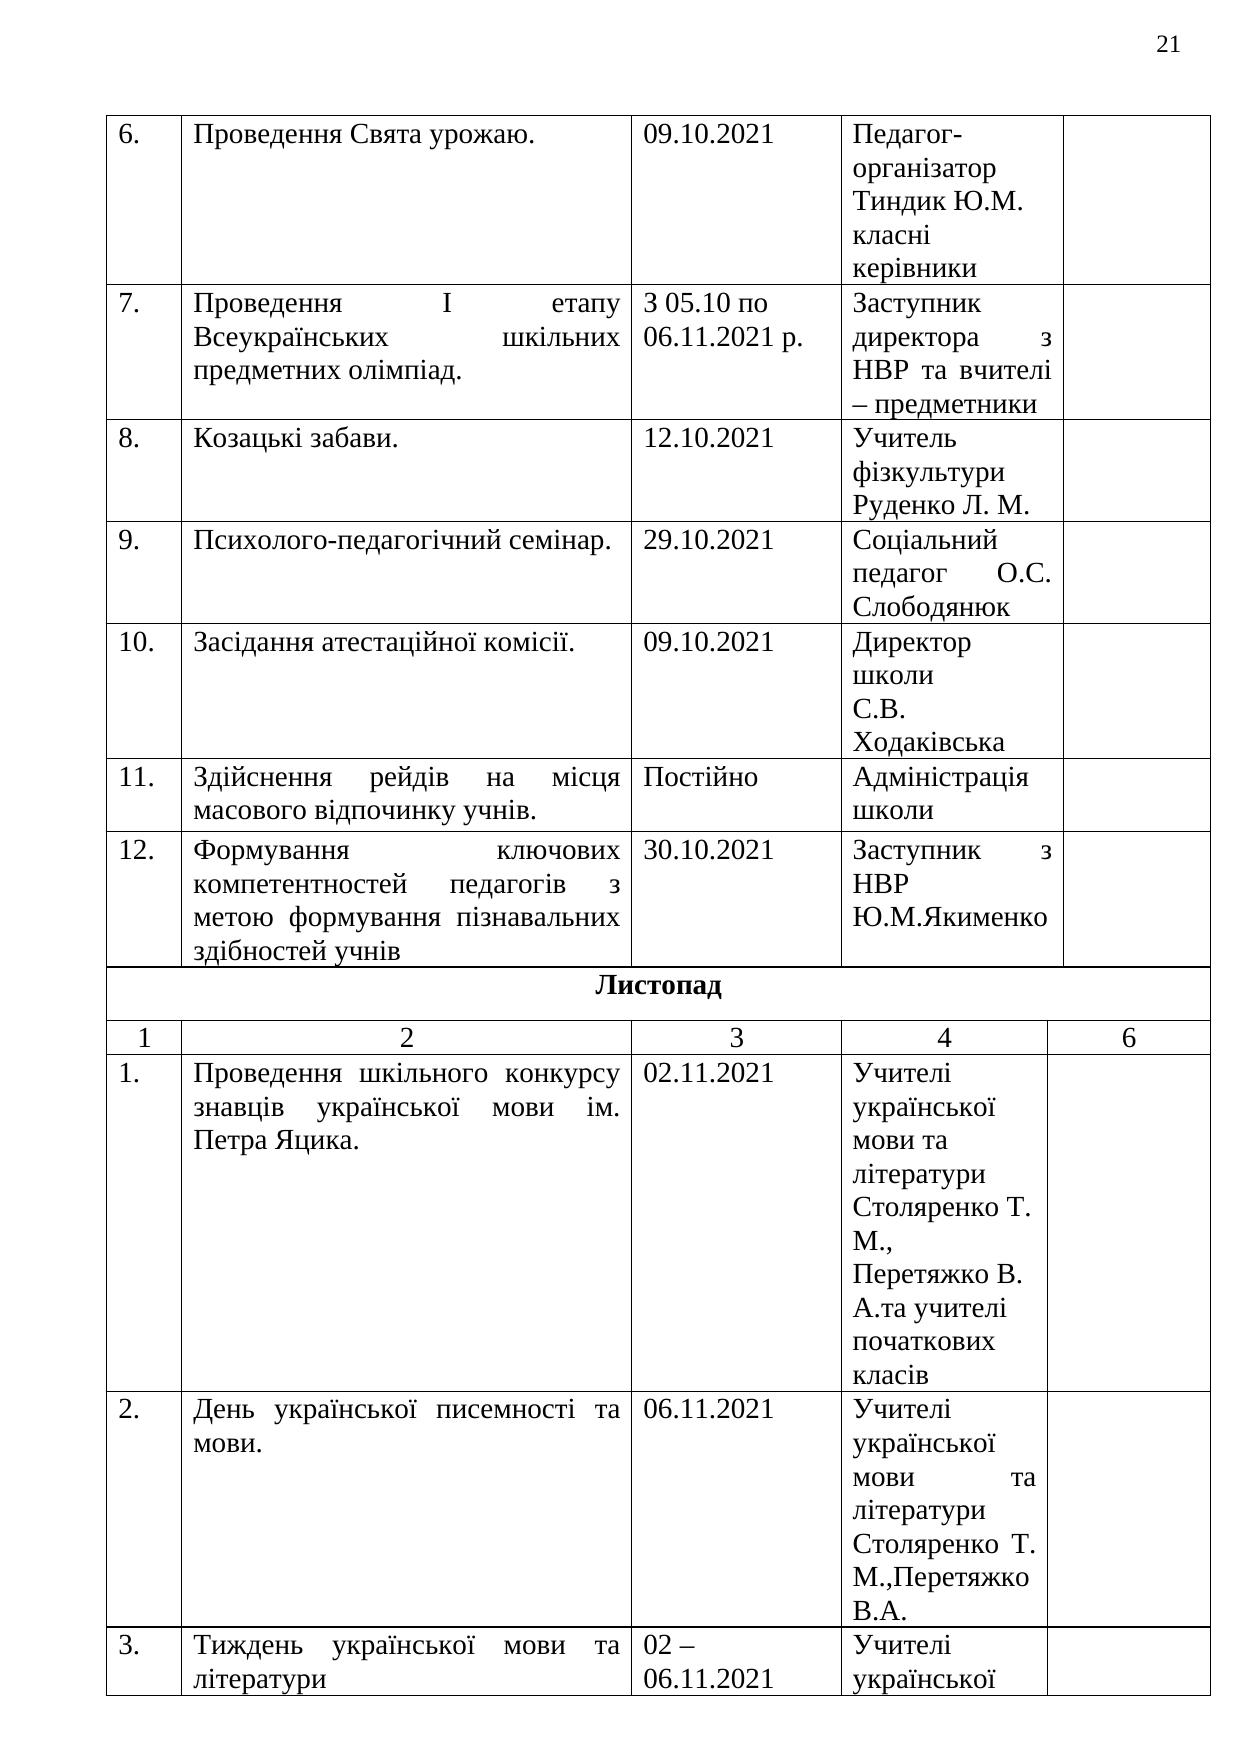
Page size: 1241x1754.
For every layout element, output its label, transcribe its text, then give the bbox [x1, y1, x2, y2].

table_cell [1064, 832, 1210, 966]
table_cell 02 – 06.11.2021 [632, 1628, 841, 1694]
table_cell 6 [1048, 1021, 1210, 1054]
table_cell 4 [842, 1021, 1047, 1054]
table_cell [107, 759, 181, 831]
table_cell [107, 1055, 181, 1391]
table_cell 02.11.2021 [632, 1055, 841, 1391]
table_cell 06.11.2021 [632, 1392, 841, 1626]
table_cell [1064, 522, 1210, 623]
table_cell [107, 116, 181, 284]
table_cell Психолого-педагогічний семінар. [182, 522, 631, 623]
table_cell [1048, 1055, 1210, 1391]
table_cell 30.10.2021 [632, 832, 841, 966]
table_cell [107, 1628, 181, 1694]
table_cell [1064, 420, 1210, 521]
table_cell [1064, 285, 1210, 419]
table_cell Проведення Свята урожаю. [182, 116, 631, 284]
table_cell Проведення шкільного конкурсу знавців української мови ім. Петра Яцика. [182, 1055, 631, 1391]
table_cell Учителі української мови та літератури Столяренко Т. М.,Перетяжко В.А. [842, 1392, 1047, 1626]
table_cell 29.10.2021 [632, 522, 841, 623]
table_cell Формування ключових компетентностей педагогів з метою формування пізнавальних здібностей учнів [182, 832, 631, 966]
table_cell [1064, 624, 1210, 758]
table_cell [842, 1628, 1047, 1694]
table_cell Учитель фізкультури Руденко Л. М. [842, 420, 1063, 521]
table_cell [107, 285, 181, 419]
table_cell Проведення І етапу Всеукраїнських шкільних предметних олімпіад. [182, 285, 631, 419]
table_cell [1048, 1392, 1210, 1626]
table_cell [182, 1628, 631, 1694]
table_cell Адміністрація школи [842, 759, 1063, 831]
table_cell Соціальний педагог О.С. Слободянюк [842, 522, 1063, 623]
table_cell [107, 624, 181, 758]
table_cell [1064, 116, 1210, 284]
table_cell Постійно [632, 759, 841, 831]
table_cell [107, 420, 181, 521]
table_cell [1048, 1628, 1210, 1694]
table_cell Козацькі забави. [182, 420, 631, 521]
table_cell [1064, 759, 1210, 831]
table_cell Здійснення рейдів на місця масового відпочинку учнів. [182, 759, 631, 831]
table_cell 1 [107, 1021, 181, 1054]
table_cell День української писемності та мови. [182, 1392, 631, 1626]
table_cell [107, 832, 181, 966]
table_cell З 05.10 по 06.11.2021 р. [632, 285, 841, 419]
table_cell Заступник з НВР Ю.М.Якименко [842, 832, 1063, 966]
table_cell 12.10.2021 [632, 420, 841, 521]
table_cell Директор школи С.В. Ходаківська [842, 624, 1063, 758]
table_cell Учителі української мови та літератури Столяренко Т. М., Перетяжко В. А.та учителі початкових класів [842, 1055, 1047, 1391]
table_cell [107, 1392, 181, 1626]
table_cell Листопад [107, 968, 1210, 1019]
table_cell Заступник директора з НВР та вчителі – предметники [842, 285, 1063, 419]
table_cell 3 [632, 1021, 841, 1054]
table_cell 09.10.2021 [632, 116, 841, 284]
table_cell 09.10.2021 [632, 624, 841, 758]
table_cell 2 [182, 1021, 631, 1054]
table_cell [107, 522, 181, 623]
table_cell Засідання атестаційної комісії. [182, 624, 631, 758]
table_cell Педагог-організатор Тиндик Ю.М. класні керівники [842, 116, 1063, 284]
